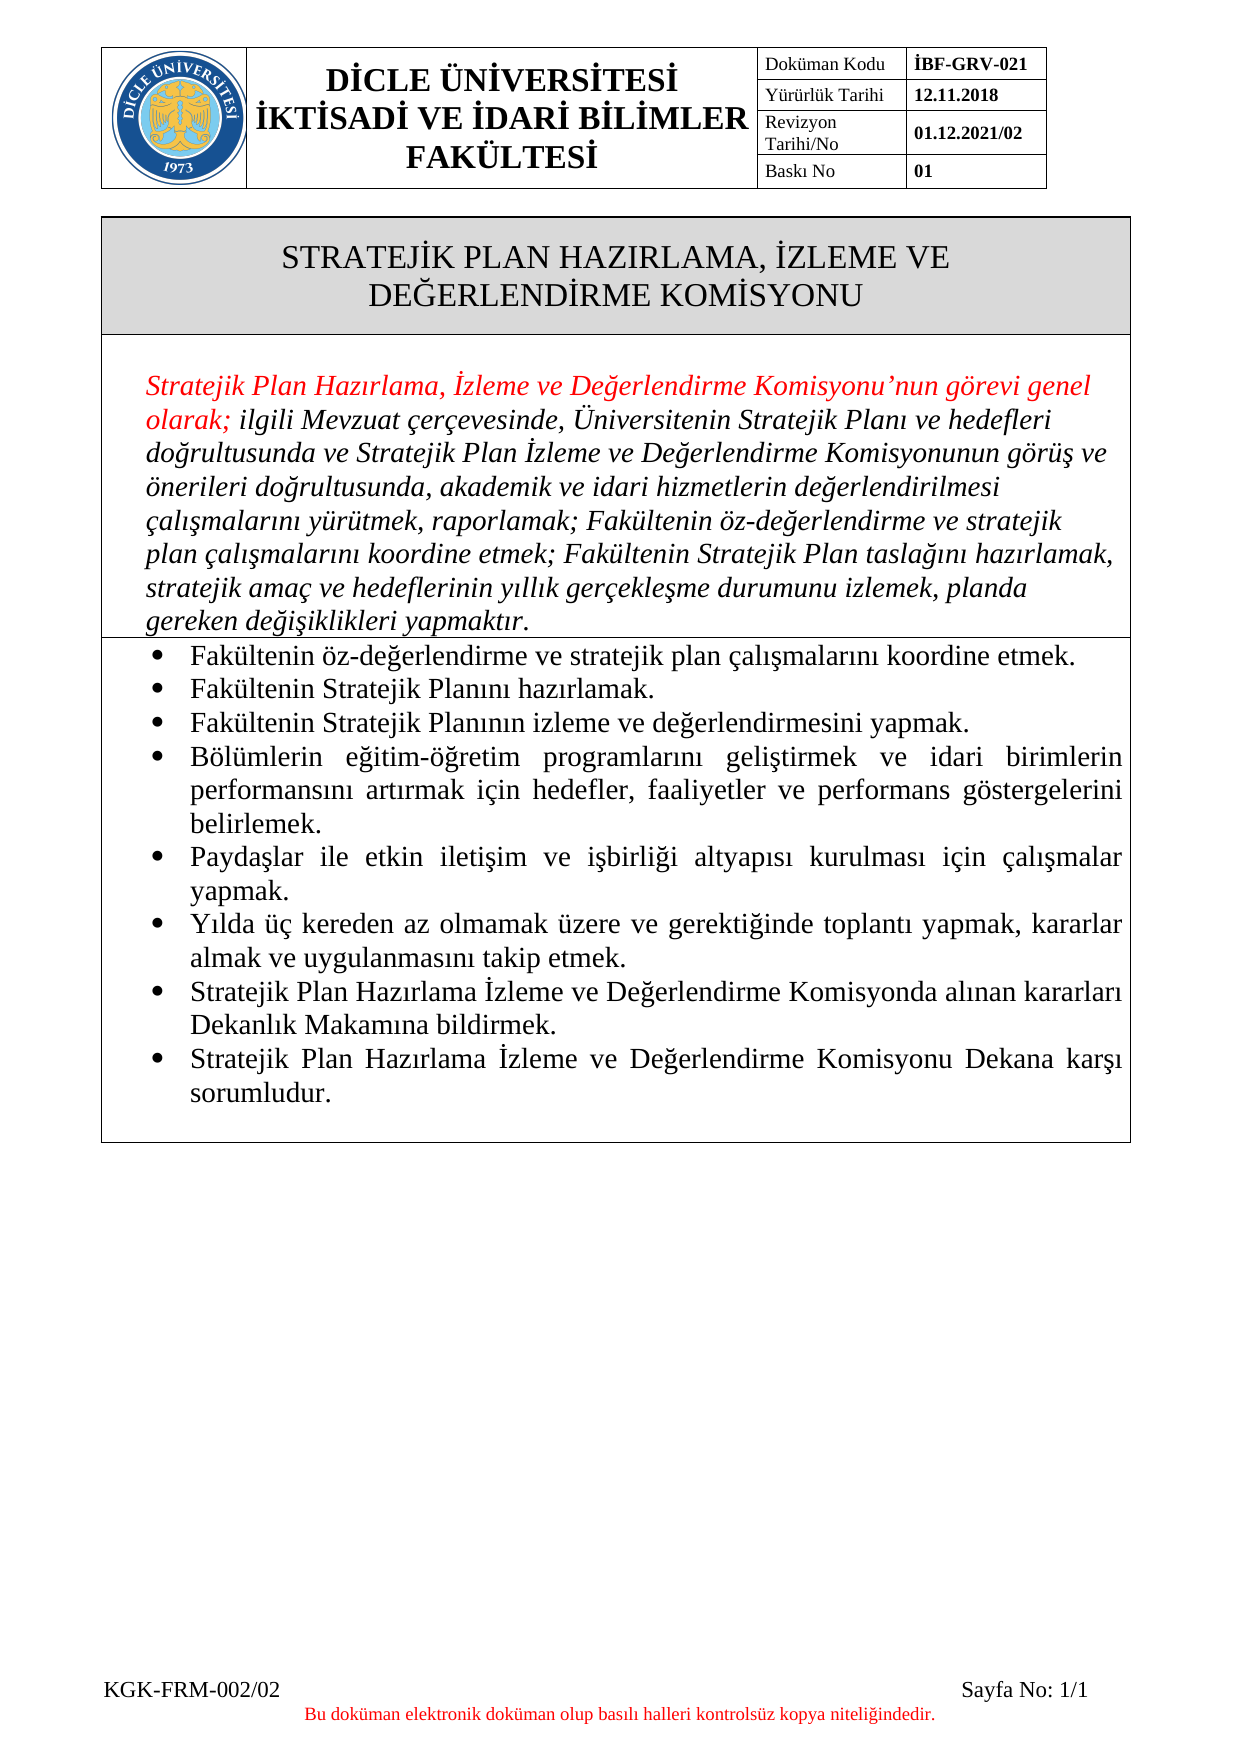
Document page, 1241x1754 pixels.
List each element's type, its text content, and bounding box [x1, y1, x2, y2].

table_cell Fakültenin öz-değerlendirme ve stratejik plan çalışmalarını koordine etmek. Fakültenin Stratejik Planını hazırlamak. Fakültenin Stratejik Planının izleme ve değerlendirmesini yapmak. Bölümlerin eğitim-öğretim programlarını geliştirmek ve idari birimlerin performansını artırmak için hedefler, faaliyetler ve performans göstergelerini belirlemek. Paydaşlar ile etkin iletişim ve işbirliği altyapısı kurulması için çalışmalar yapmak. Yılda üç kereden az olmamak üzere ve gerektiğinde toplantı yapmak, kararlar almak ve uygulanmasını takip etmek. Stratejik Plan Hazırlama İzleme ve Değerlendirme Komisyonda alınan kararları Dekanlık Makamına bildirmek. Stratejik Plan Hazırlama İzleme ve Değerlendirme Komisyonu Dekana karşı sorumludur. [102, 638, 1130, 1142]
picture [108, 48, 247, 188]
table_cell Stratejik Plan Hazırlama, İzleme ve Değerlendirme Komisyonu’nun görevi genel olarak; ilgili Mevzuat çerçevesinde, Üniversitenin Stratejik Planı ve hedefleri doğrultusunda ve Stratejik Plan İzleme ve Değerlendirme Komisyonunun görüş ve önerileri doğrultusunda, akademik ve idari hizmetlerin değerlendirilmesi çalışmalarını yürütmek, raporlamak; Fakültenin öz-değerlendirme ve stratejik plan çalışmalarını koordine etmek; Fakültenin Stratejik Plan taslağını hazırlamak, stratejik amaç ve hedeflerinin yıllık gerçekleşme durumunu izlemek, planda gereken değişiklikleri yapmaktır. [102, 335, 1130, 637]
table_header STRATEJİK PLAN HAZIRLAMA, İZLEME VE DEĞERLENDİRME KOMİSYONU [102, 218, 1130, 334]
